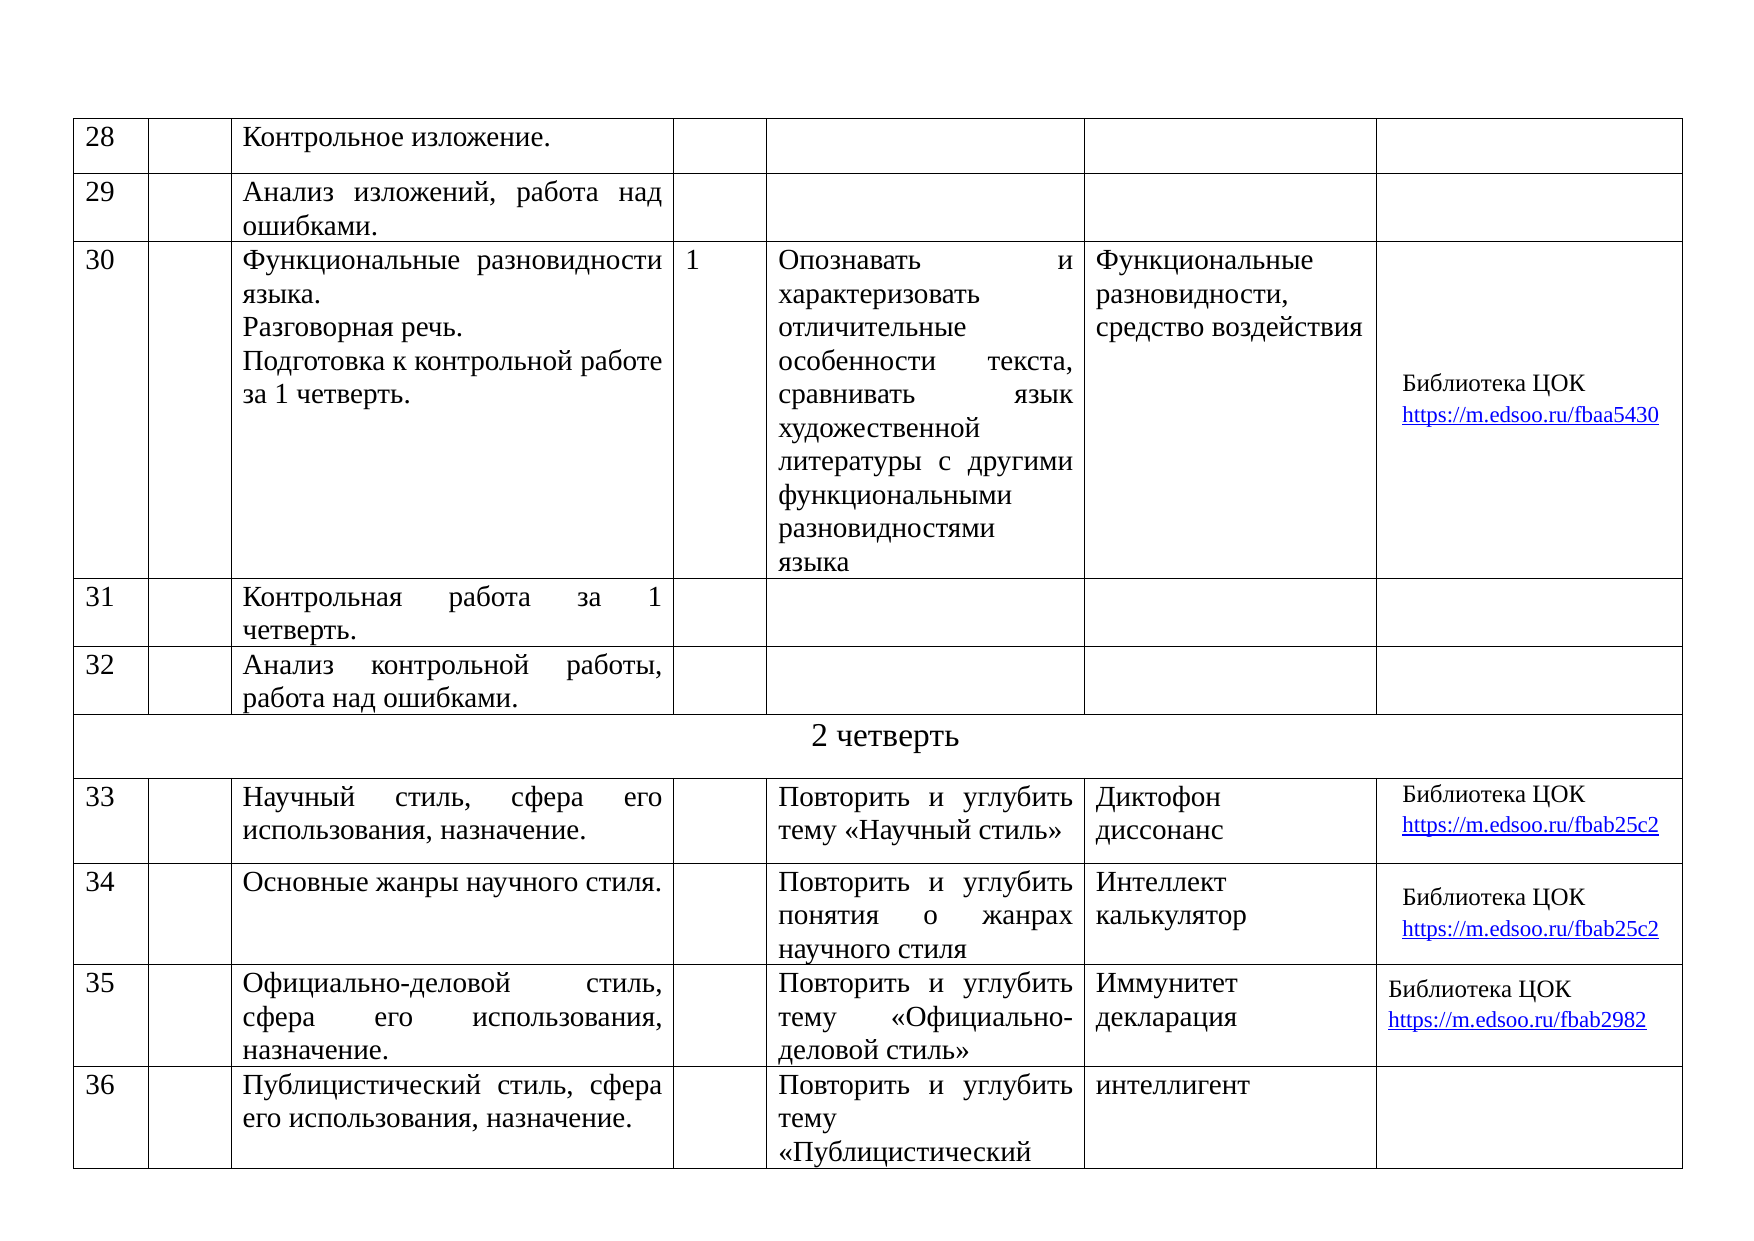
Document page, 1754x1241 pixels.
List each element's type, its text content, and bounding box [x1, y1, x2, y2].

table_cell [674, 864, 766, 964]
table_cell Научный стиль, сфера его использования, назначение. [232, 779, 673, 863]
table_cell [149, 864, 231, 964]
table_cell [1377, 579, 1682, 646]
table_cell [674, 1067, 766, 1168]
table_cell 2 четверть [74, 715, 1682, 778]
table_cell [149, 242, 231, 578]
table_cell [232, 1067, 673, 1168]
table_cell [1085, 174, 1376, 241]
table_cell Контрольная работа за 1 четверть. [232, 579, 673, 646]
table_cell Функциональные разновидности, средство воздействия [1085, 242, 1376, 578]
table_cell интеллигент [1085, 1067, 1376, 1168]
table_cell Функциональные разновидности языка. Разговорная речь. Подготовка к контрольной работе за 1 четверть. [232, 242, 673, 578]
table_cell [767, 647, 1084, 714]
table_cell [1377, 1067, 1682, 1168]
table_cell [1377, 119, 1682, 173]
table_cell Библиотека ЦОК https://m.edsoo.ru/fbab2982 [1377, 965, 1682, 1066]
table_cell [149, 965, 231, 1066]
table_cell [674, 579, 766, 646]
table_cell [674, 965, 766, 1066]
table_cell [1377, 647, 1682, 714]
table_cell 1 [674, 242, 766, 578]
table_cell [1085, 579, 1376, 646]
table_cell 34 [74, 864, 148, 964]
table_cell Интеллект калькулятор [1085, 864, 1376, 964]
table_cell Анализ изложений, работа над ошибками. [232, 174, 673, 241]
table_cell Библиотека ЦОК https://m.edsoo.ru/fbaa5430 [1377, 242, 1682, 578]
table_cell 35 [74, 965, 148, 1066]
table_cell [767, 579, 1084, 646]
table_cell [767, 119, 1084, 173]
table_cell 36 [74, 1067, 148, 1168]
table_cell Диктофон диссонанс [1085, 779, 1376, 863]
table_cell Повторить и углубить понятия о жанрах научного стиля [767, 864, 1084, 964]
table_cell 32 [74, 647, 148, 714]
table_cell [1085, 119, 1376, 173]
table_cell [149, 647, 231, 714]
table_cell Библиотека ЦОК https://m.edsoo.ru/fbab25c2 [1377, 779, 1682, 863]
table_cell [674, 647, 766, 714]
table_cell Контрольное изложение. [232, 119, 673, 173]
table_cell Иммунитет декларация [1085, 965, 1376, 1066]
table_cell [674, 779, 766, 863]
table_cell 29 [74, 174, 148, 241]
table_cell 31 [74, 579, 148, 646]
table_cell [149, 174, 231, 241]
table_cell [149, 119, 231, 173]
table_cell 28 [74, 119, 148, 173]
table_cell [149, 579, 231, 646]
table_cell [149, 1067, 231, 1168]
table_cell Официально-деловой стиль, сфера его использования, назначение. [232, 965, 673, 1066]
table_cell Повторить и углубить тему «Научный стиль» [767, 779, 1084, 863]
table_cell Основные жанры научного стиля. [232, 864, 673, 964]
table_cell Анализ контрольной работы, работа над ошибками. [232, 647, 673, 714]
table_cell [149, 779, 231, 863]
table_cell 30 [74, 242, 148, 578]
table_cell [767, 174, 1084, 241]
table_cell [767, 1067, 1084, 1168]
table_cell 33 [74, 779, 148, 863]
table_cell [1085, 647, 1376, 714]
table_cell Повторить и углубить тему «Официально-деловой стиль» [767, 965, 1084, 1066]
table_cell Опознавать и характеризовать отличительные особенности текста, сравнивать язык художественной литературы с другими функциональными разновидностями языка [767, 242, 1084, 578]
table_cell [674, 174, 766, 241]
table_cell [674, 119, 766, 173]
table_cell [1377, 174, 1682, 241]
table_cell Библиотека ЦОК https://m.edsoo.ru/fbab25c2 [1377, 864, 1682, 964]
